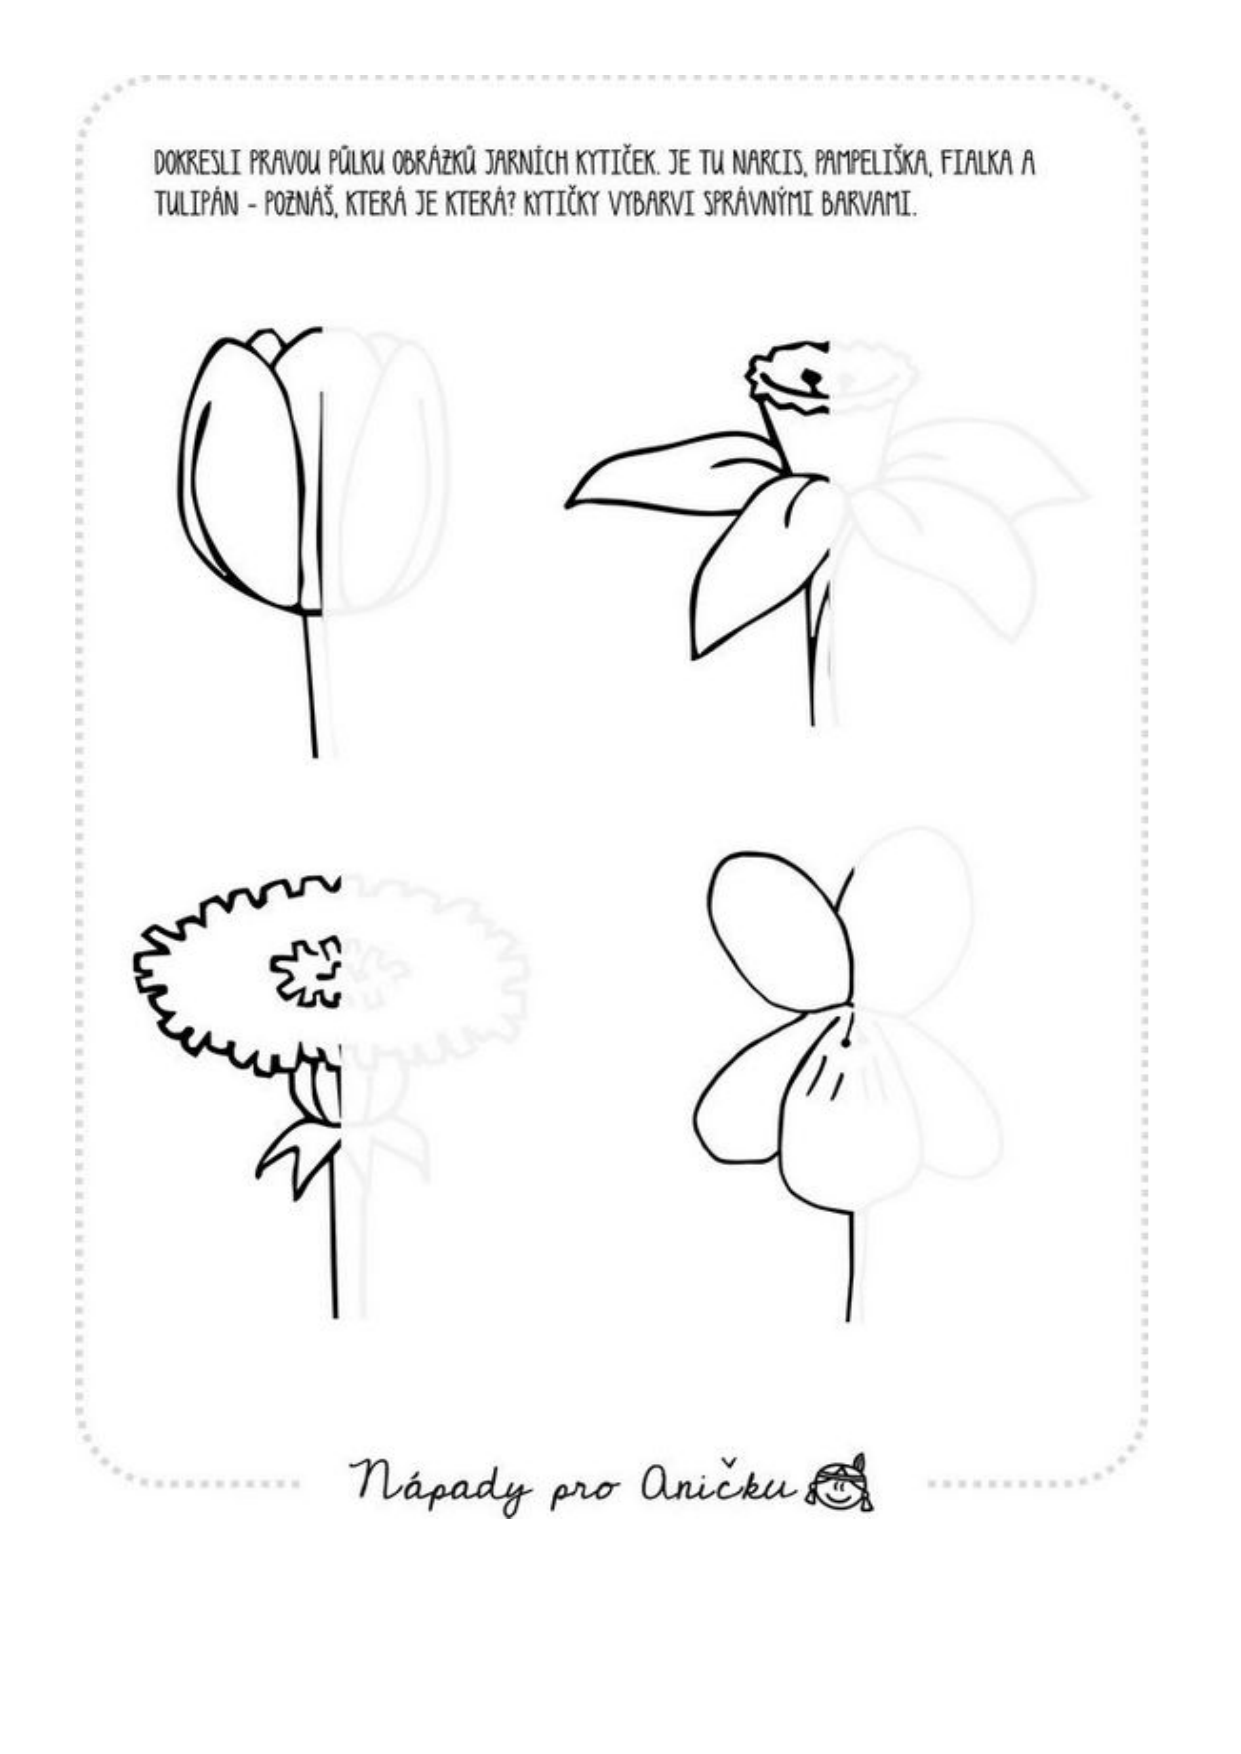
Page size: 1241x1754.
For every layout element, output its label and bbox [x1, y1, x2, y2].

picture [75, 75, 1149, 1519]
